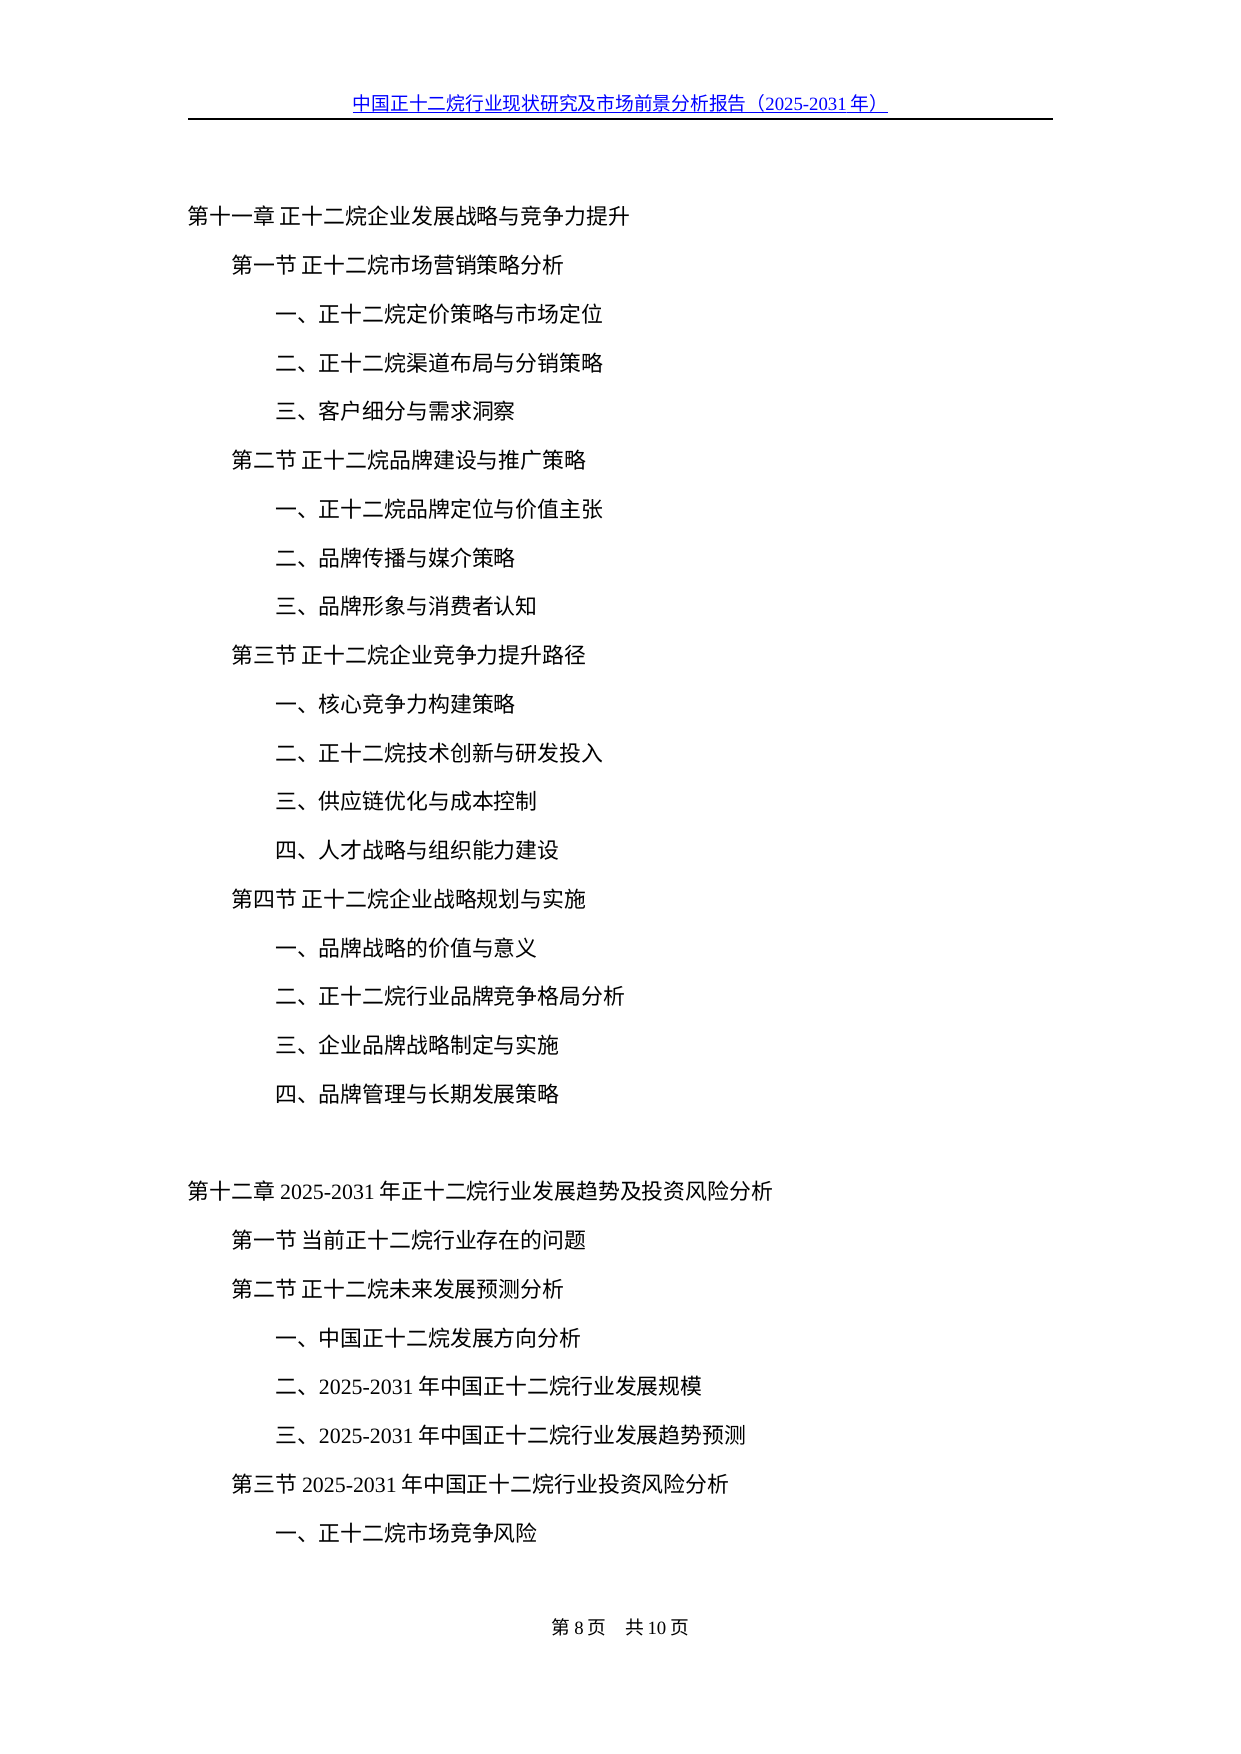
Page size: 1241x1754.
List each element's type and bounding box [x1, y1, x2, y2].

text [187, 150, 1053, 1548]
